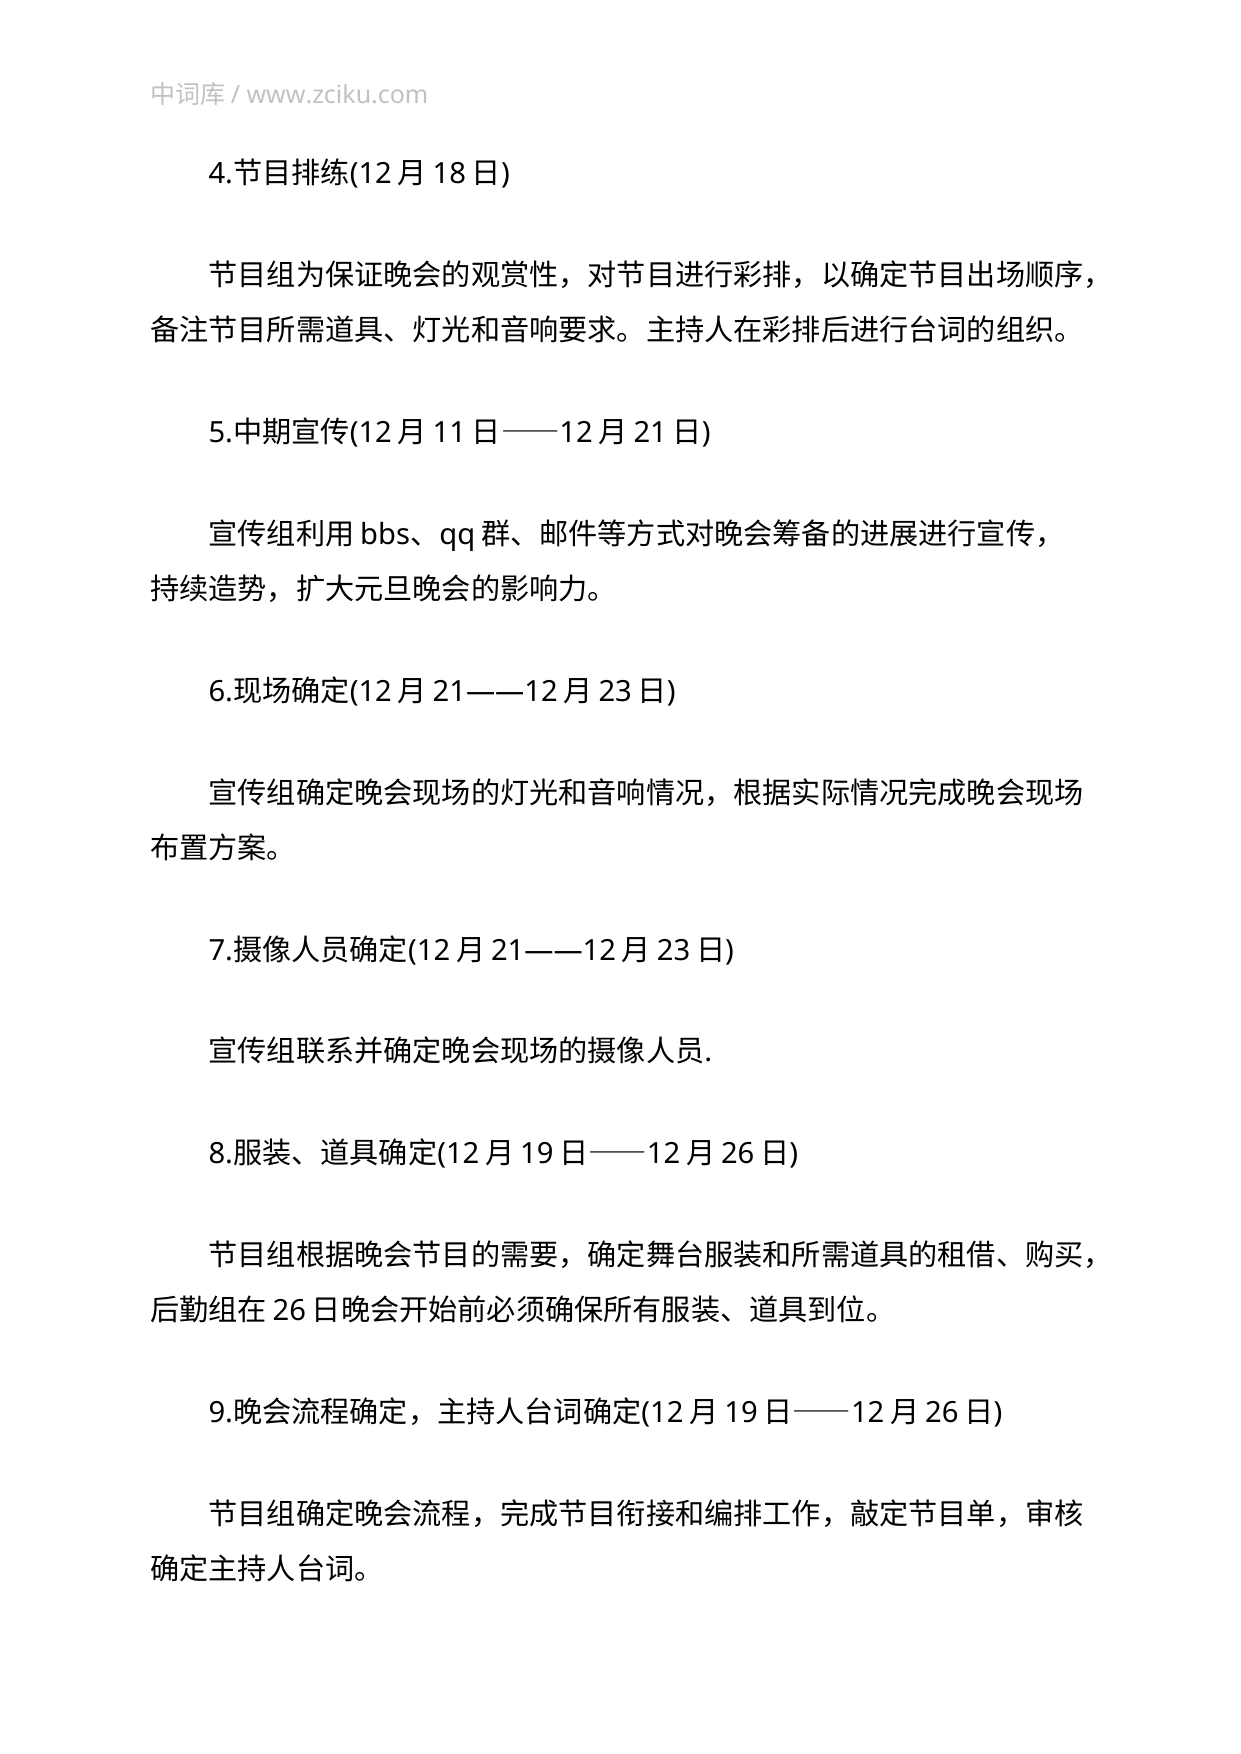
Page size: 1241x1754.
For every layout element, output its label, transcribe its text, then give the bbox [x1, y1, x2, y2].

text 宣传组利用bbs、qq群、邮件等方式对晚会筹备的进展进行宣传，持续造势，扩大元旦晚会的影响力。 [150, 511, 1090, 608]
text 宣传组确定晚会现场的灯光和音响情况，根据实际情况完成晚会现场布置方案。 [150, 769, 1090, 867]
text 4.节目排练(12月18日) [150, 150, 1090, 192]
text 8.服装、道具确定(12月19日——12月26日) [150, 1130, 1090, 1172]
text 宣传组联系并确定晚会现场的摄像人员. [150, 1028, 1090, 1070]
text 节目组根据晚会节目的需要，确定舞台服装和所需道具的租借、购买，后勤组在26日晚会开始前必须确保所有服装、道具到位。 [150, 1232, 1090, 1329]
text 节目组为保证晚会的观赏性，对节目进行彩排，以确定节目出场顺序，备注节目所需道具、灯光和音响要求。主持人在彩排后进行台词的组织。 [150, 252, 1090, 349]
text 9.晚会流程确定，主持人台词确定(12月19日——12月26日) [150, 1389, 1090, 1431]
text 5.中期宣传(12月11日——12月21日) [150, 409, 1090, 451]
text 6.现场确定(12月21——12月23日) [150, 667, 1090, 710]
text 节目组确定晚会流程，完成节目衔接和编排工作，敲定节目单，审核确定主持人台词。 [150, 1491, 1090, 1588]
text 7.摄像人员确定(12月21——12月23日) [150, 926, 1090, 968]
